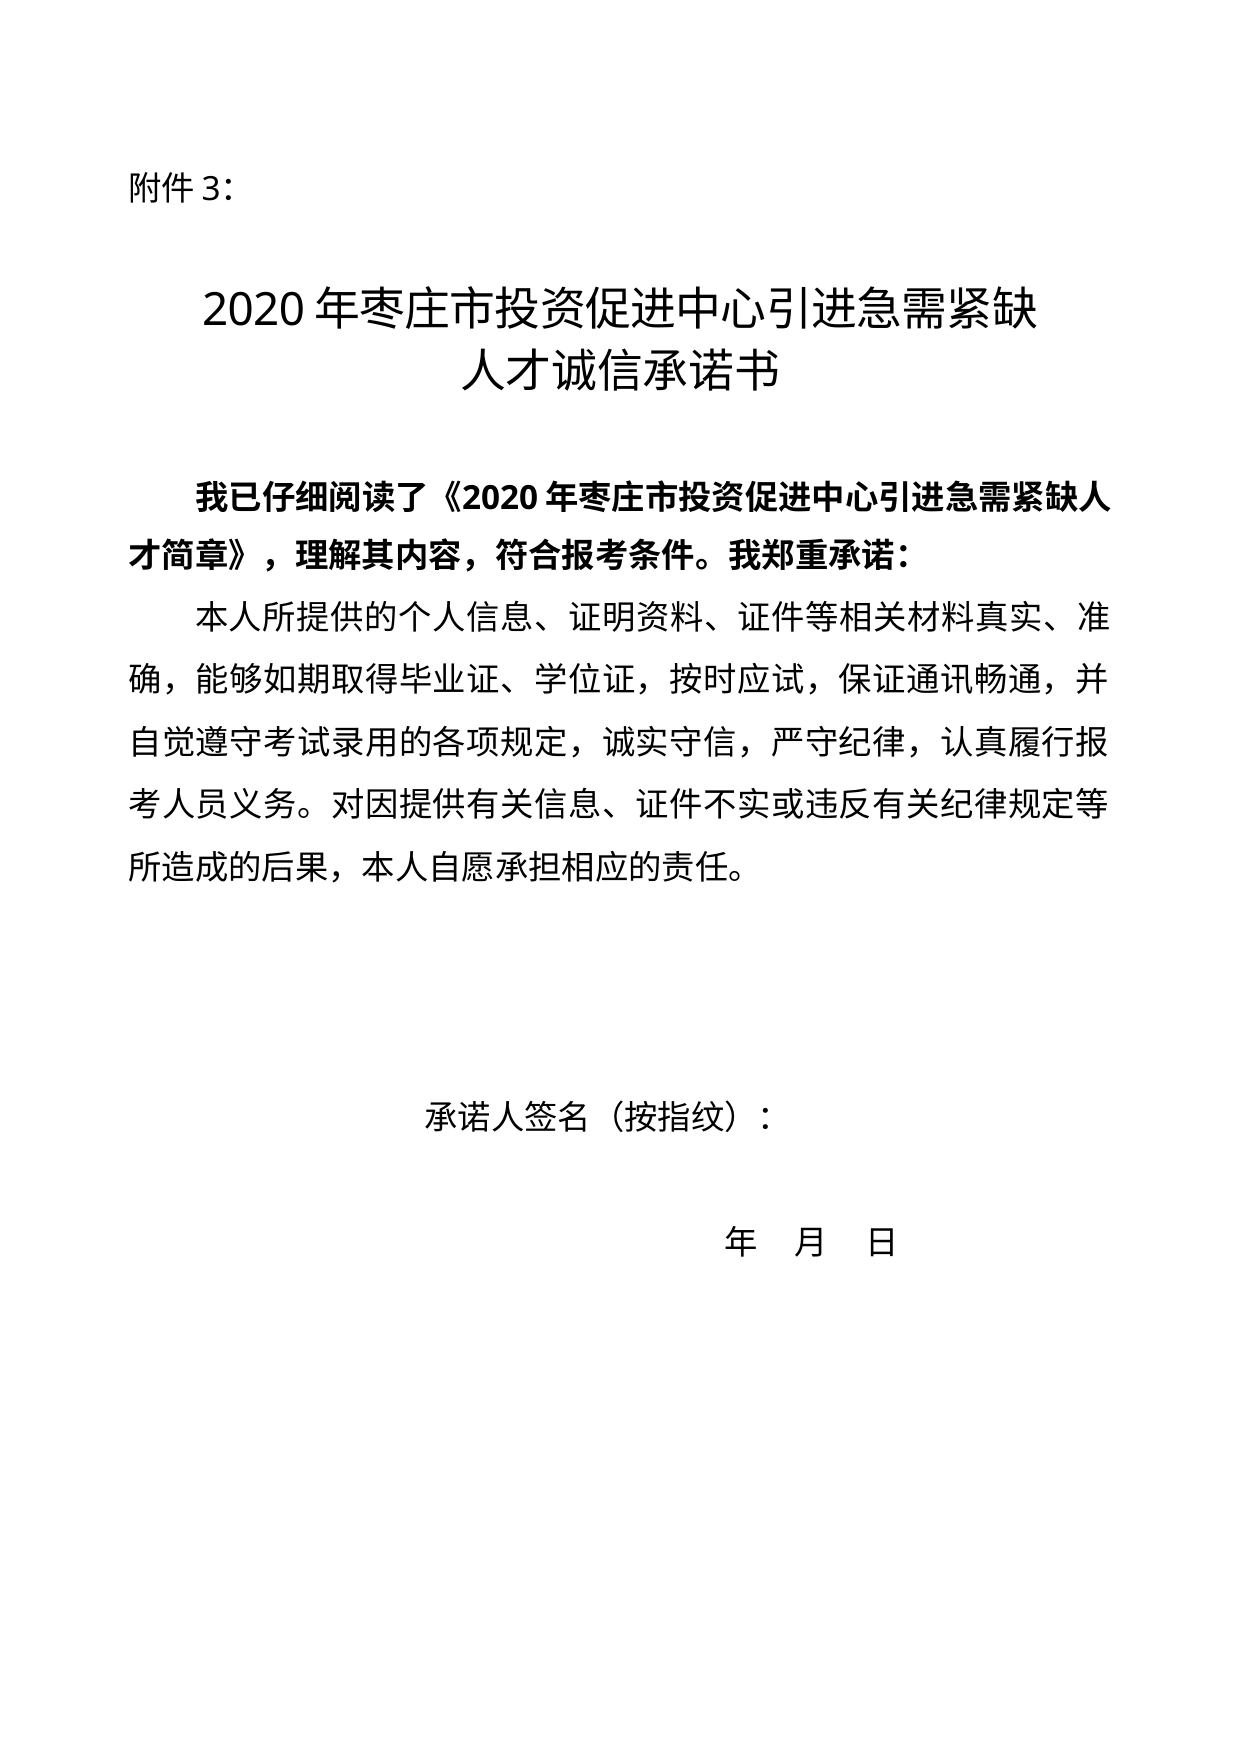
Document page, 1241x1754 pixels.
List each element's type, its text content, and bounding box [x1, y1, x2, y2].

text 2020年枣庄市投资促进中心引进急需紧缺 [128, 275, 1112, 337]
text 我已仔细阅读了《2020年枣庄市投资促进中心引进急需紧缺人才简章》，理解其内容，符合报考条件。我郑重承诺： [128, 462, 1112, 579]
text 人才诚信承诺书 [128, 337, 1112, 400]
text 承诺人签名（按指纹）： [128, 1079, 1112, 1142]
text 本人所提供的个人信息、证明资料、证件等相关材料真实、准确，能够如期取得毕业证、学位证，按时应试，保证通讯畅通，并自觉遵守考试录用的各项规定，诚实守信，严守纪律，认真履行报考人员义务。对因提供有关信息、证件不实或违反有关纪律规定等所造成的后果，本人自愿承担相应的责任。 [128, 579, 1112, 892]
text 附件3： [128, 150, 1112, 212]
text 年 月 日 [128, 1204, 1112, 1267]
